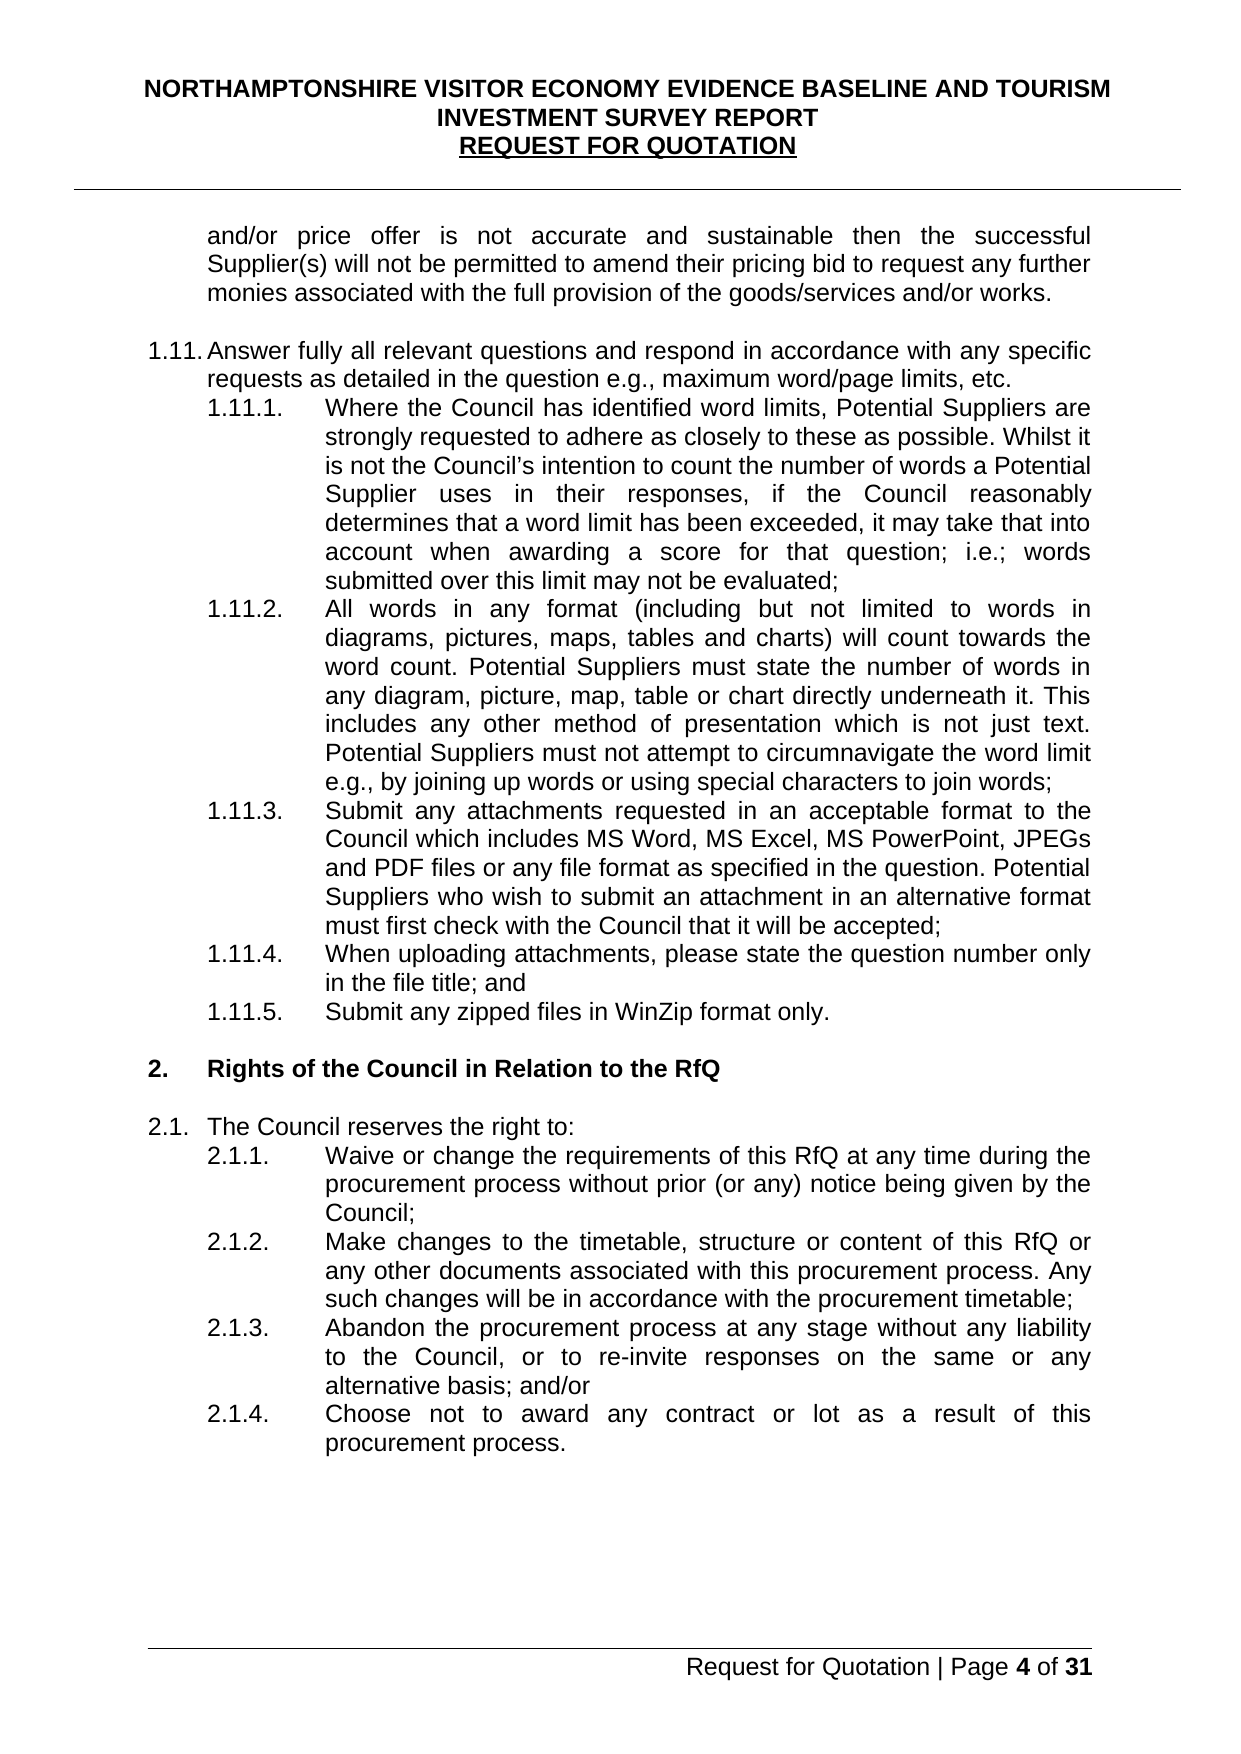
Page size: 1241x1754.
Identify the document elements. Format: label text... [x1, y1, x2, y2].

list Answer fully all relevant questions and respond in accordance with any specific requests as detailed in the question e.g., maximum word/page limits, etc. [148, 336, 1092, 393]
list Submit any attachments requested in an acceptable format to the Council which includes MS Word, MS Excel, MS PowerPoint, JPEGs and PDF files or any file format as specified in the question. Potential Suppliers who wish to submit an attachment in an alternative format must first check with the Council that it will be accepted; [207, 796, 1092, 939]
list All words in any format (including but not limited to words in diagrams, pictures, maps, tables and charts) will count towards the word count. Potential Suppliers must state the number of words in any diagram, picture, map, table or chart directly underneath it. This includes any other method of presentation which is not just text. Potential Suppliers must not attempt to circumnavigate the word limit e.g., by joining up words or using special characters to join words; [207, 594, 1092, 796]
list Waive or change the requirements of this RfQ at any time during the procurement process without prior (or any) notice being given by the Council; [207, 1141, 1092, 1227]
list When uploading attachments, please state the question number only in the file title; and [207, 939, 1092, 997]
subtitle Rights of the Council in Relation to the RfQ [148, 1054, 1092, 1083]
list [148, 221, 1092, 307]
list Make changes to the timetable, structure or content of this RfQ or any other documents associated with this procurement process. Any such changes will be in accordance with the procurement timetable; [207, 1227, 1092, 1313]
list Choose not to award any contract or lot as a result of this procurement process. [207, 1399, 1092, 1457]
list Abandon the procurement process at any stage without any liability to the Council, or to re-invite responses on the same or any alternative basis; and/or [207, 1313, 1092, 1399]
list Where the Council has identified word limits, Potential Suppliers are strongly requested to adhere as closely to these as possible. Whilst it is not the Council’s intention to count the number of words a Potential Supplier uses in their responses, if the Council reasonably determines that a word limit has been exceeded, it may take that into account when awarding a score for that question; i.e.; words submitted over this limit may not be evaluated; [207, 393, 1092, 594]
list Submit any zipped files in WinZip format only. [207, 997, 1092, 1026]
list The Council reserves the right to: [148, 1112, 1092, 1141]
